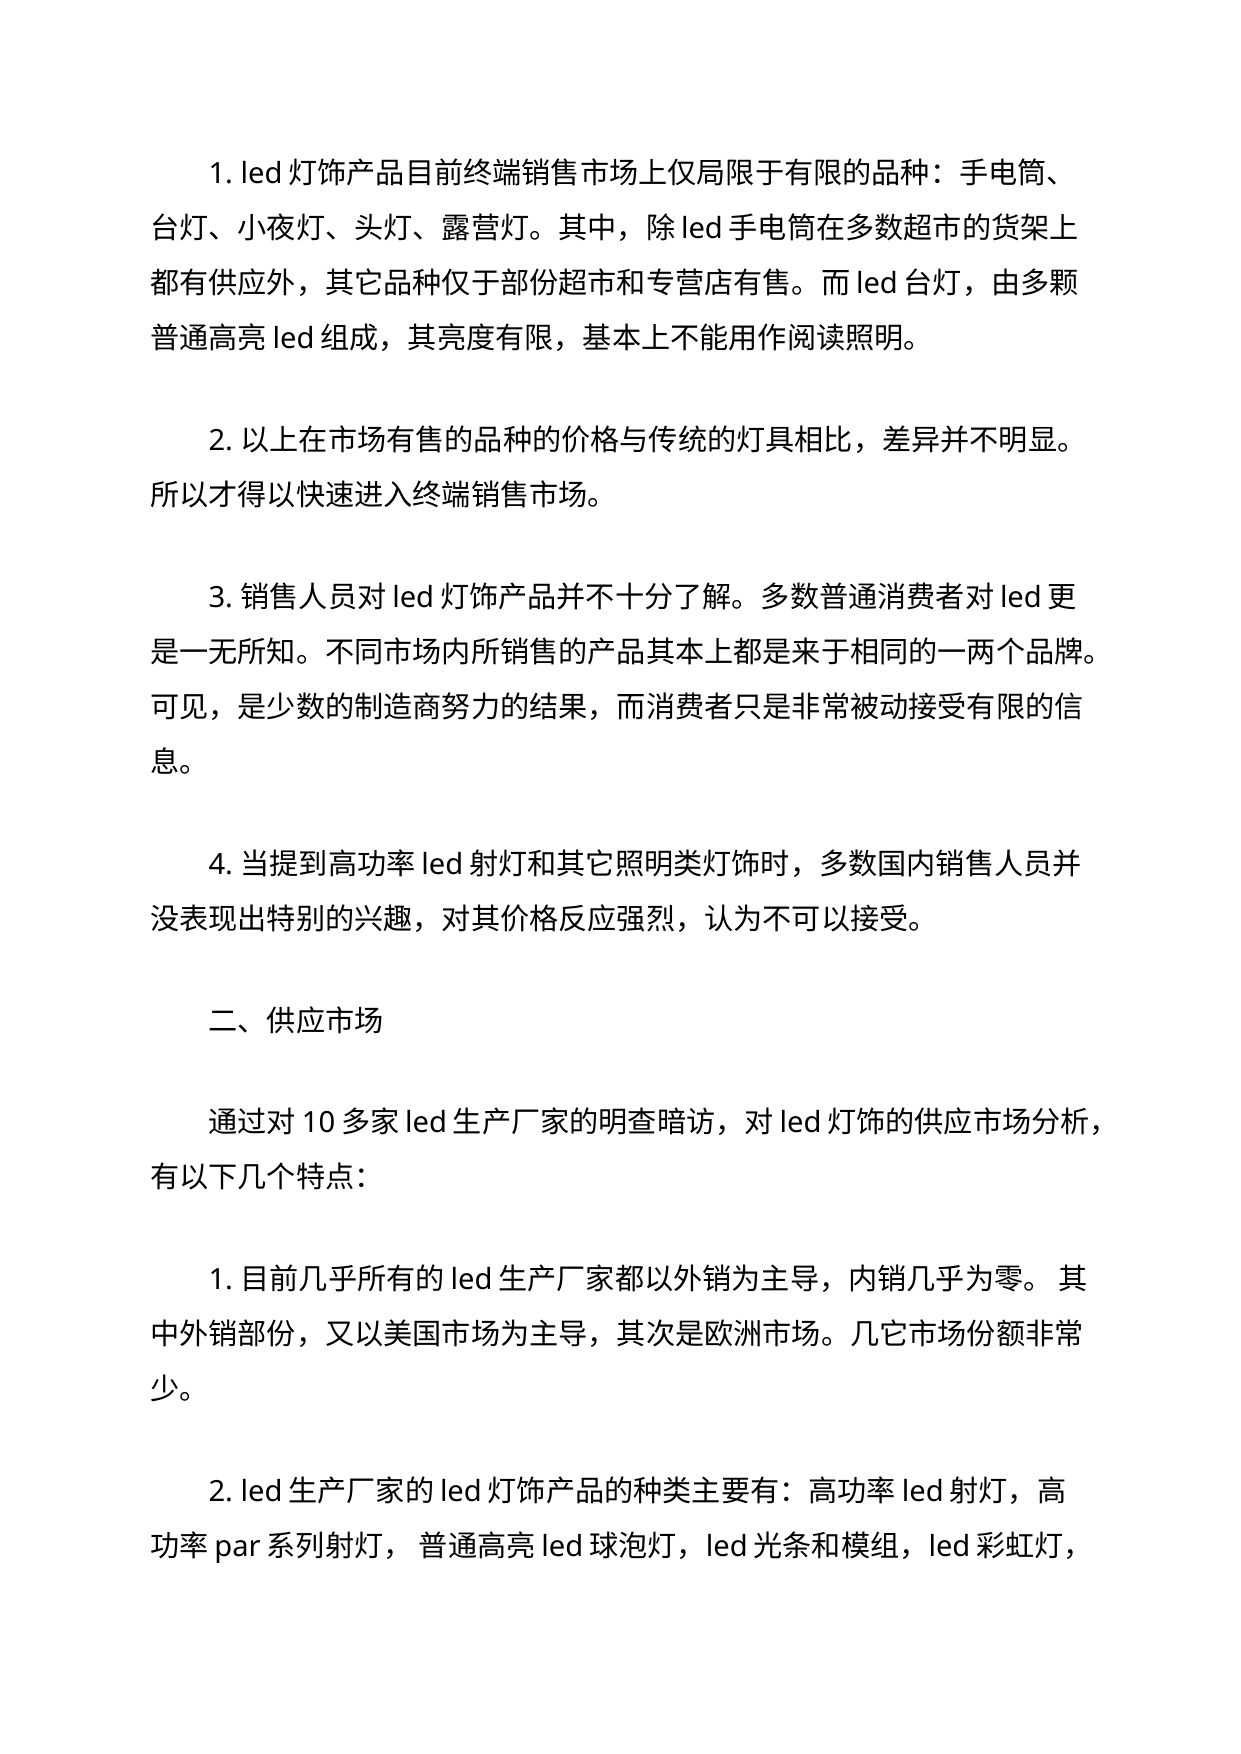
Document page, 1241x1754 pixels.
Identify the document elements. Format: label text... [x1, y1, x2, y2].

text 1. 目前几乎所有的led生产厂家都以外销为主导，内销几乎为零。 其中外销部份，又以美国市场为主导，其次是欧洲市场。几它市场份额非常少。 [150, 1256, 1090, 1408]
text 二、供应市场 [150, 997, 1090, 1039]
text 4. 当提到高功率led射灯和其它照明类灯饰时，多数国内销售人员并没表现出特别的兴趣，对其价格反应强烈，认为不可以接受。 [150, 840, 1090, 938]
text 1. led灯饰产品目前终端销售市场上仅局限于有限的品种：手电筒、台灯、小夜灯、头灯、露营灯。其中，除led手电筒在多数超市的货架上都有供应外，其它品种仅于部份超市和专营店有售。而led台灯，由多颗普通高亮led组成，其亮度有限，基本上不能用作阅读照明。 [150, 150, 1090, 357]
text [150, 1467, 1090, 1565]
text 通过对10多家led生产厂家的明查暗访，对led灯饰的供应市场分析，有以下几个特点： [150, 1099, 1090, 1196]
text 2. 以上在市场有售的品种的价格与传统的灯具相比，差异并不明显。所以才得以快速进入终端销售市场。 [150, 417, 1090, 514]
text 3. 销售人员对led灯饰产品并不十分了解。多数普通消费者对led更是一无所知。不同市场内所销售的产品其本上都是来于相同的一两个品牌。可见，是少数的制造商努力的结果，而消费者只是非常被动接受有限的信息。 [150, 574, 1090, 781]
